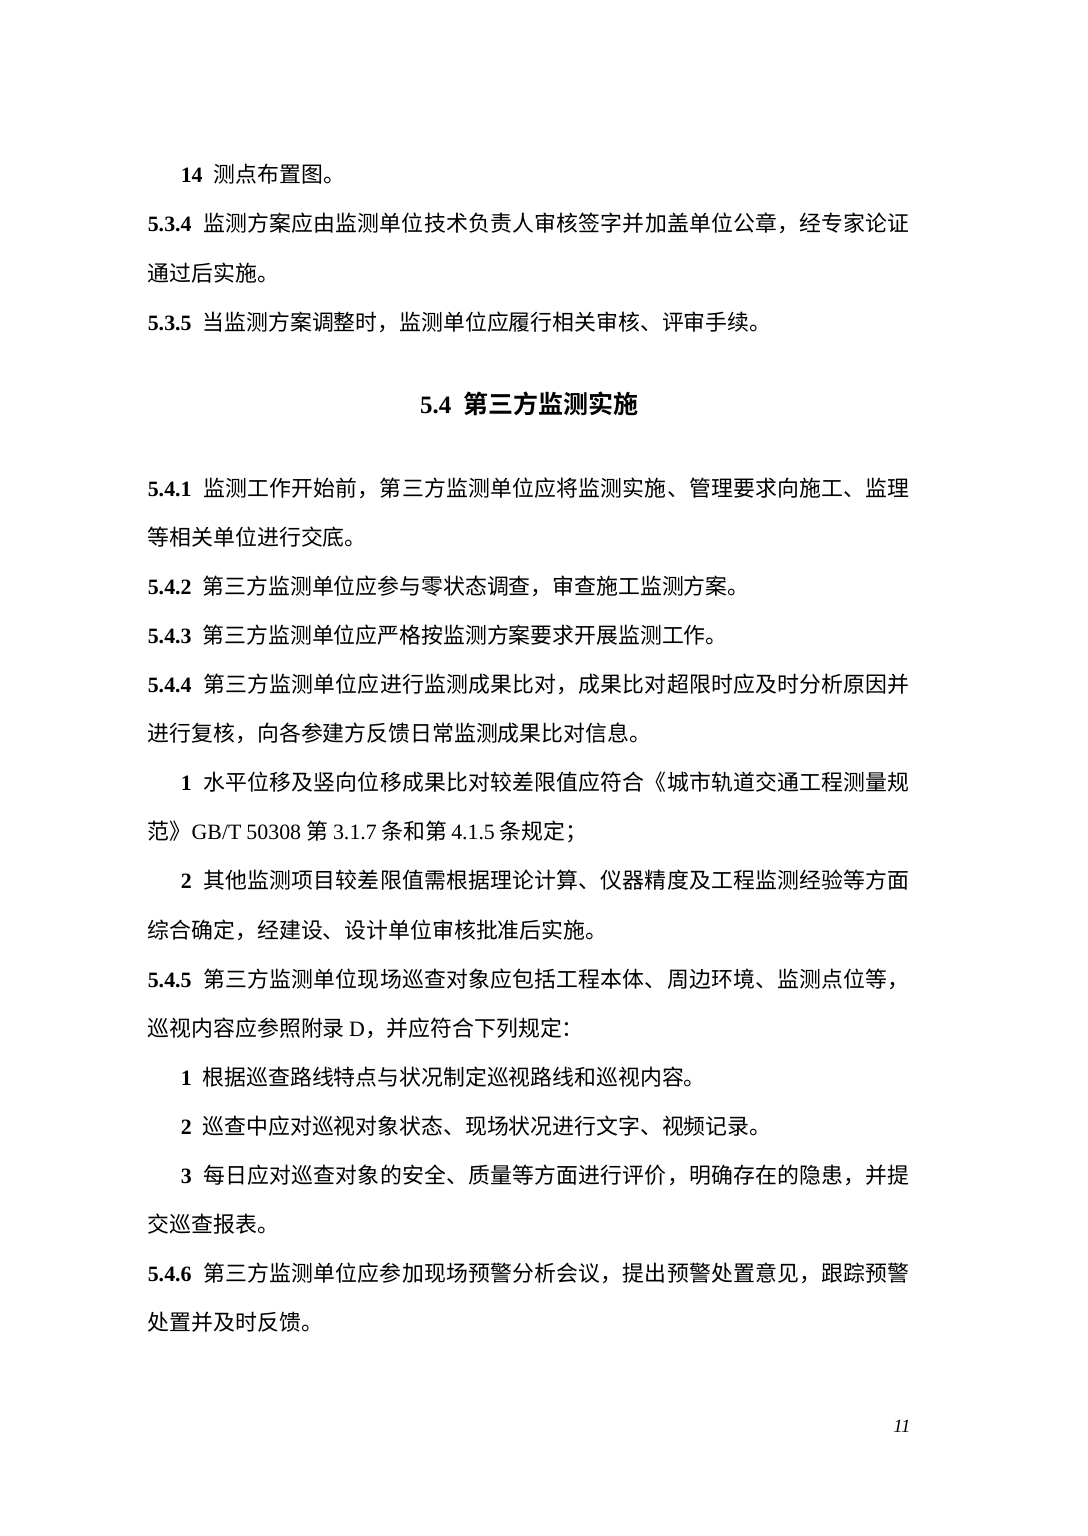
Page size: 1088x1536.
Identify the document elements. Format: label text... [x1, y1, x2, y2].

text 5.4.5 第三方监测单位现场巡查对象应包括工程本体、周边环境、监测点位等，巡视内容应参照附录D，并应符合下列规定： [148, 961, 910, 1043]
text 5.4.1 监测工作开始前，第三方监测单位应将监测实施、管理要求向施工、监理等相关单位进行交底。 [148, 470, 910, 552]
text 5.4.4 第三方监测单位应进行监测成果比对，成果比对超限时应及时分析原因并进行复核，向各参建方反馈日常监测成果比对信息。 [148, 666, 910, 748]
text 2 其他监测项目较差限值需根据理论计算、仪器精度及工程监测经验等方面综合确定，经建设、设计单位审核批准后实施。 [148, 863, 910, 945]
text 5.4.3 第三方监测单位应严格按监测方案要求开展监测工作。 [148, 617, 910, 650]
text 1 根据巡查路线特点与状况制定巡视路线和巡视内容。 [148, 1059, 910, 1092]
text 5.3.5 当监测方案调整时，监测单位应履行相关审核、评审手续。 [148, 304, 910, 337]
text 2 巡查中应对巡视对象状态、现场状况进行文字、视频记录。 [148, 1108, 910, 1141]
text 5.4.2 第三方监测单位应参与零状态调查，审查施工监测方案。 [148, 568, 910, 601]
text 3 每日应对巡查对象的安全、质量等方面进行评价，明确存在的隐患，并提交巡查报表。 [148, 1157, 910, 1239]
text 5.4.6 第三方监测单位应参加现场预警分析会议，提出预警处置意见，跟踪预警处置并及时反馈。 [148, 1255, 910, 1338]
text 5.4 第三方监测实施 [148, 369, 910, 435]
text 5.3.4 监测方案应由监测单位技术负责人审核签字并加盖单位公章，经专家论证通过后实施。 [148, 206, 910, 288]
text 14 测点布置图。 [148, 157, 910, 190]
text 1 水平位移及竖向位移成果比对较差限值应符合《城市轨道交通工程测量规范》GB/T 50308 第3.1.7条和第4.1.5条规定； [148, 764, 910, 847]
